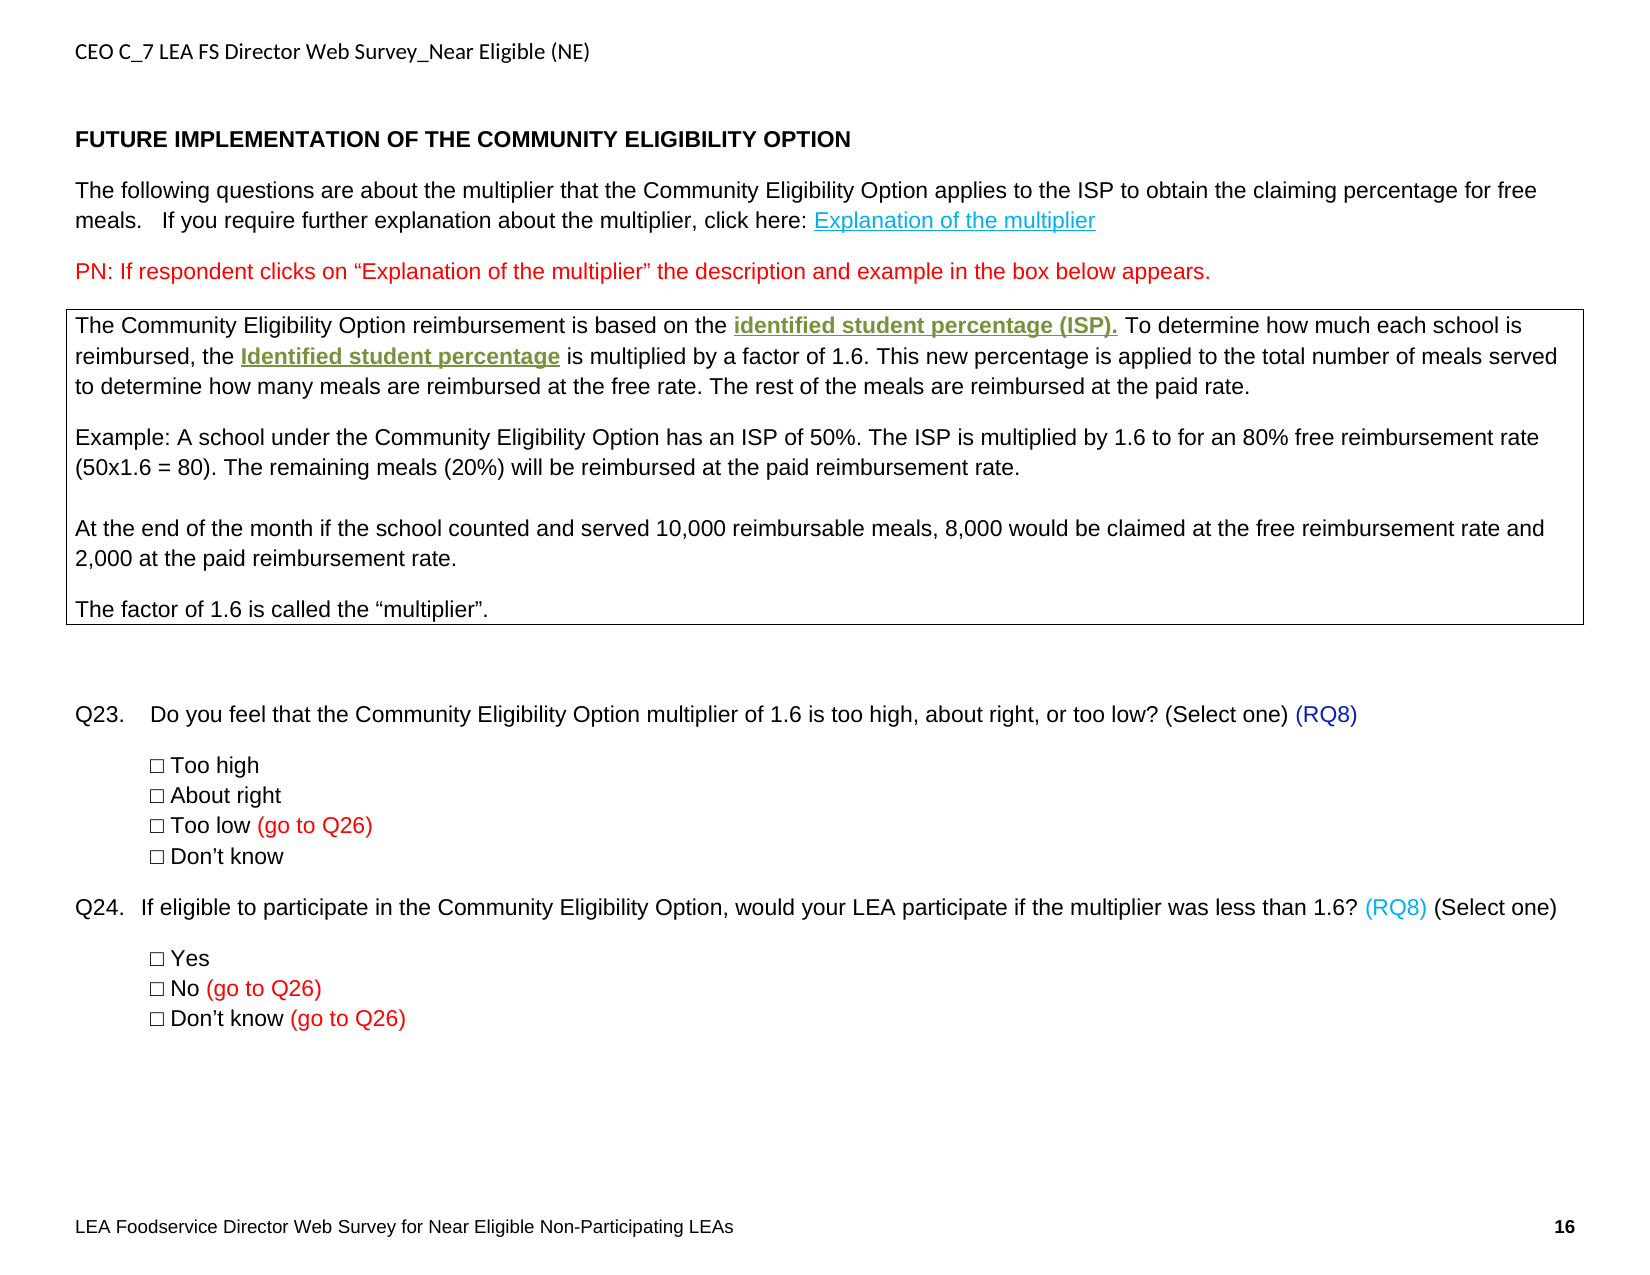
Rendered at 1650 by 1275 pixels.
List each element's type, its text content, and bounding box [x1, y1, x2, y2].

text Q23. Do you feel that the Community Eligibility Option multiplier of 1.6 is too high, about right, or too low? (Select one) (RQ8) [75, 701, 1575, 727]
text The following questions are about the multiplier that the Community Eligibility Option applies to the ISP to obtain the claiming percentage for free meals. If you require further explanation about the multiplier, click here: Explanation of the multiplier [75, 177, 1575, 234]
text □ Too high □ About right □ Too low (go to Q26) □ Don’t know [75, 752, 1575, 869]
text PN: If respondent clicks on “Explanation of the multiplier” the description and example in the box below appears. [75, 258, 1575, 285]
text The Community Eligibility Option reimbursement is based on the identified student percentage (ISP). To determine how much each school is reimbursed, the Identified student percentage is multiplied by a factor of 1.6. This new percentage is applied to the total number of meals served to determine how many meals are reimbursed at the free rate. The rest of the meals are reimbursed at the paid rate. [67, 310, 1583, 399]
text Example: A school under the Community Eligibility Option has an ISP of 50%. The ISP is multiplied by 1.6 to for an 80% free reimbursement rate (50x1.6 = 80). The remaining meals (20%) will be reimbursed at the paid reimbursement rate. At the end of the month if the school counted and served 10,000 reimbursable meals, 8,000 would be claimed at the free reimbursement rate and 2,000 at the paid reimbursement rate. [67, 421, 1583, 571]
list □ Yes □ No (go to Q26) □ Don’t know (go to Q26) [150, 945, 1575, 1032]
text Q24. If eligible to participate in the Community Eligibility Option, would your LEA participate if the multiplier was less than 1.6? (RQ8) (Select one) [75, 894, 1575, 920]
text FUTURE IMPLEMENTATION OF THE COMMUNITY ELIGIBILITY OPTION [75, 126, 1575, 152]
text The factor of 1.6 is called the “multiplier”. [67, 593, 1583, 624]
